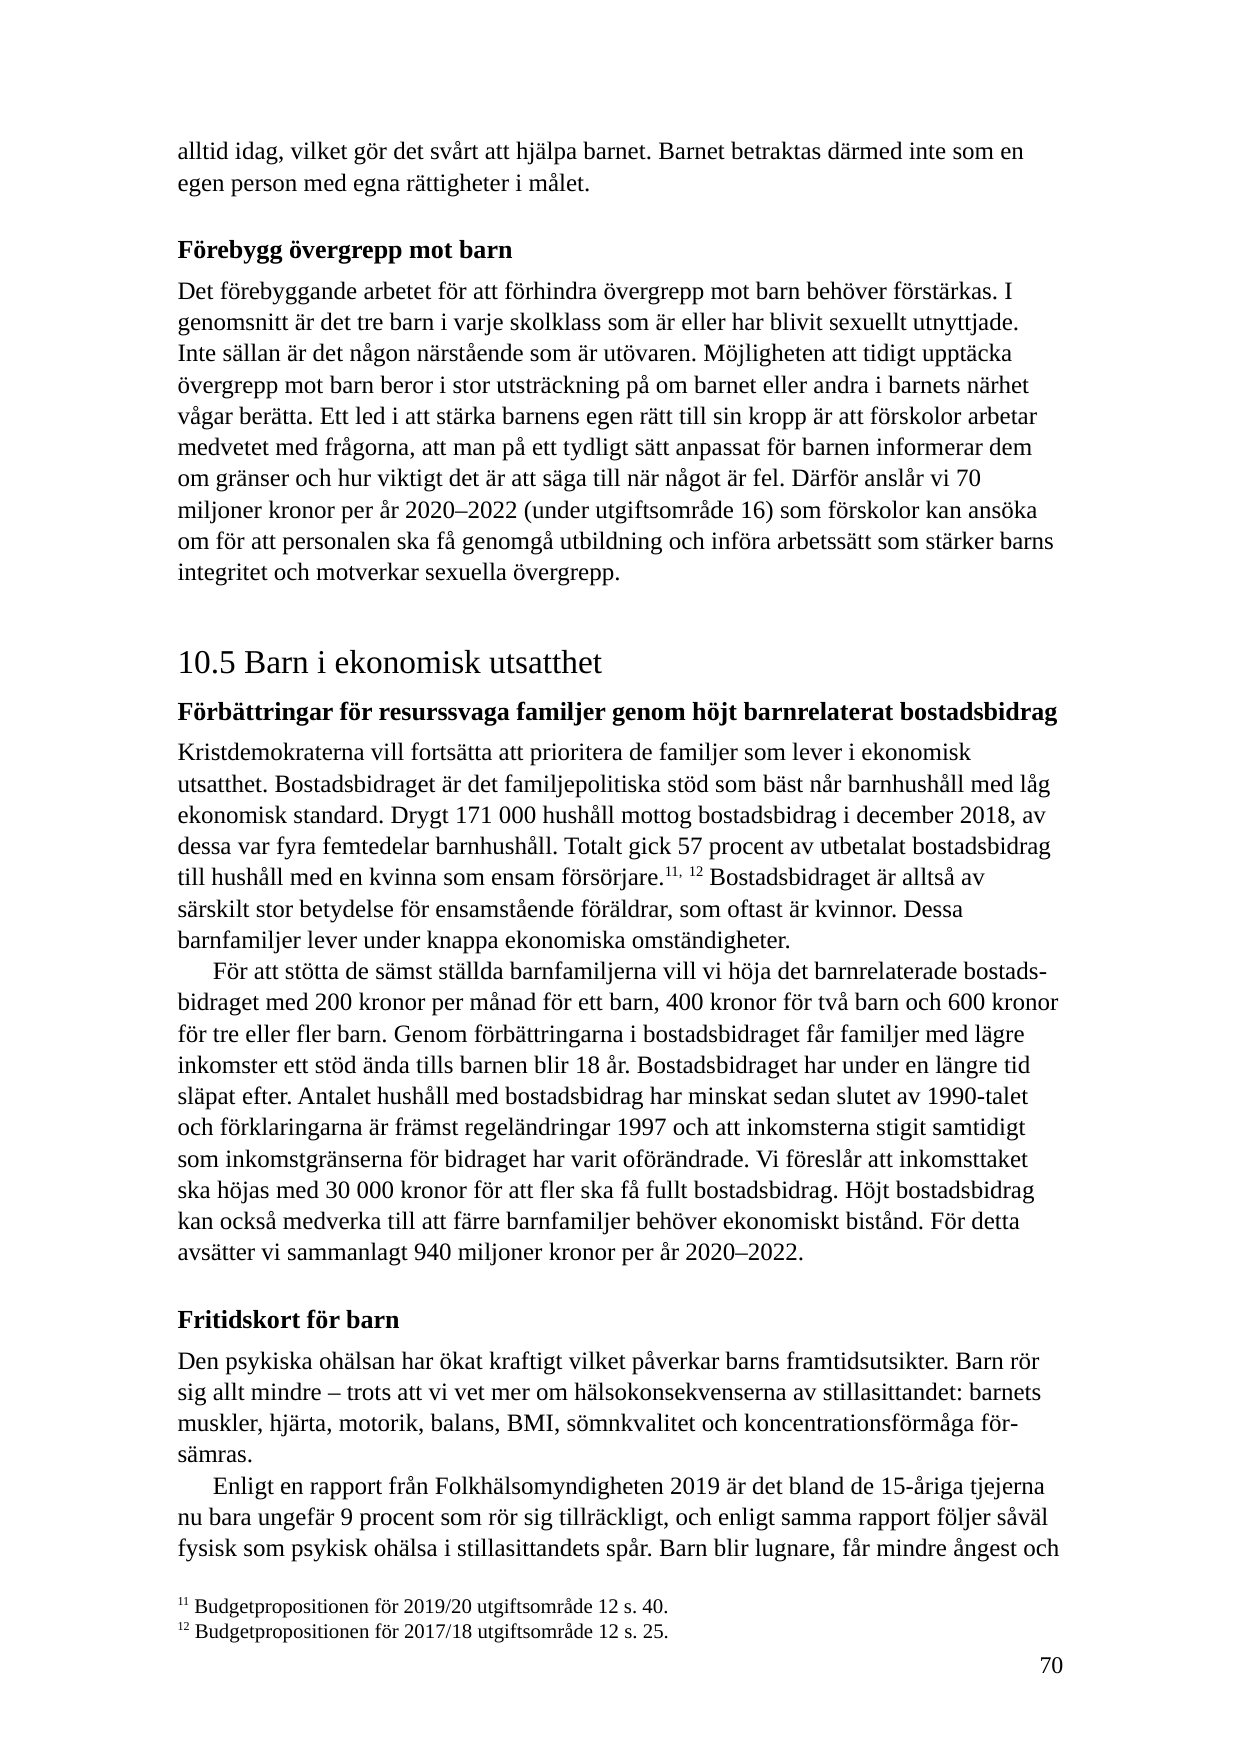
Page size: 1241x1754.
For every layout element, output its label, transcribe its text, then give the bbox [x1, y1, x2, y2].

subtitle Förbättringar för resurssvaga familjer genom höjt barnrelaterat bostadsbidrag [177, 695, 1063, 727]
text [177, 134, 1063, 196]
text För att stötta de sämst ställda barnfamiljerna vill vi höja det barnrelaterade bostadsbidraget med 200 kronor per månad för ett barn, 400 kronor för två barn och 600 kronor för tre eller fler barn. Genom förbättringarna i bostadsbidraget får familjer med lägre inkomster ett stöd ända tills barnen blir 18 år. Bostadsbidraget har under en längre tid släpat efter. Antalet hushåll med bostadsbidrag har minskat sedan slutet av 1990-talet och förklaringarna är främst regeländringar 1997 och att inkomsterna stigit samtidigt som inkomstgränserna för bidraget har varit oförändrade. Vi föreslår att inkomsttaket ska höjas med 30 000 kronor för att fler ska få fullt bostadsbidrag. Höjt bostadsbidrag kan också medverka till att färre barnfamiljer behöver ekonomiskt bistånd. För detta avsätter vi sammanlagt 940 miljoner kronor per år 2020–2022. [177, 954, 1063, 1266]
subtitle Förebygg övergrepp mot barn [177, 234, 1063, 265]
subtitle Fritidskort för barn [177, 1304, 1063, 1335]
text Det förebyggande arbetet för att förhindra övergrepp mot barn behöver förstärkas. I genomsnitt är det tre barn i varje skolklass som är eller har blivit sexuellt utnyttjade. Inte sällan är det någon närstående som är utövaren. Möjligheten att tidigt upptäcka övergrepp mot barn beror i stor utsträckning på om barnet eller andra i barnets närhet vågar berätta. Ett led i att stärka barnens egen rätt till sin kropp är att förskolor arbetar medvetet med frågorna, att man på ett tydligt sätt anpassat för barnen informerar dem om gränser och hur viktigt det är att säga till när något är fel. Därför anslår vi 70 miljoner kronor per år 2020–2022 (under utgiftsområde 16) som förskolor kan ansöka om för att personalen ska få genomgå utbildning och införa arbetssätt som stärker barns integritet och motverkar sexuella övergrepp. [177, 273, 1063, 586]
subtitle 10.5 Barn i ekonomisk utsatthet [177, 648, 1063, 680]
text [177, 1468, 1063, 1562]
text Den psykiska ohälsan har ökat kraftigt vilket påverkar barns framtidsutsikter. Barn rör sig allt mindre – trots att vi vet mer om hälsokonsekvenserna av stillasittandet: barnets muskler, hjärta, motorik, balans, BMI, sömnkvalitet och koncentrationsförmåga försämras. [177, 1343, 1063, 1468]
text Kristdemokraterna vill fortsätta att prioritera de familjer som lever i ekonomisk utsatthet. Bostadsbidraget är det familjepolitiska stöd som bäst når barnhushåll med låg ekonomisk standard. Drygt 171 000 hushåll mottog bostadsbidrag i december 2018, av dessa var fyra femtedelar barnhushåll. Totalt gick 57 procent av utbetalat bostadsbidrag till hushåll med en kvinna som ensam försörjare., Bostadsbidraget är alltså av särskilt stor betydelse för ensamstående föräldrar, som oftast är kvinnor. Dessa barnfamiljer lever under knappa ekonomiska omständigheter. [177, 735, 1063, 954]
